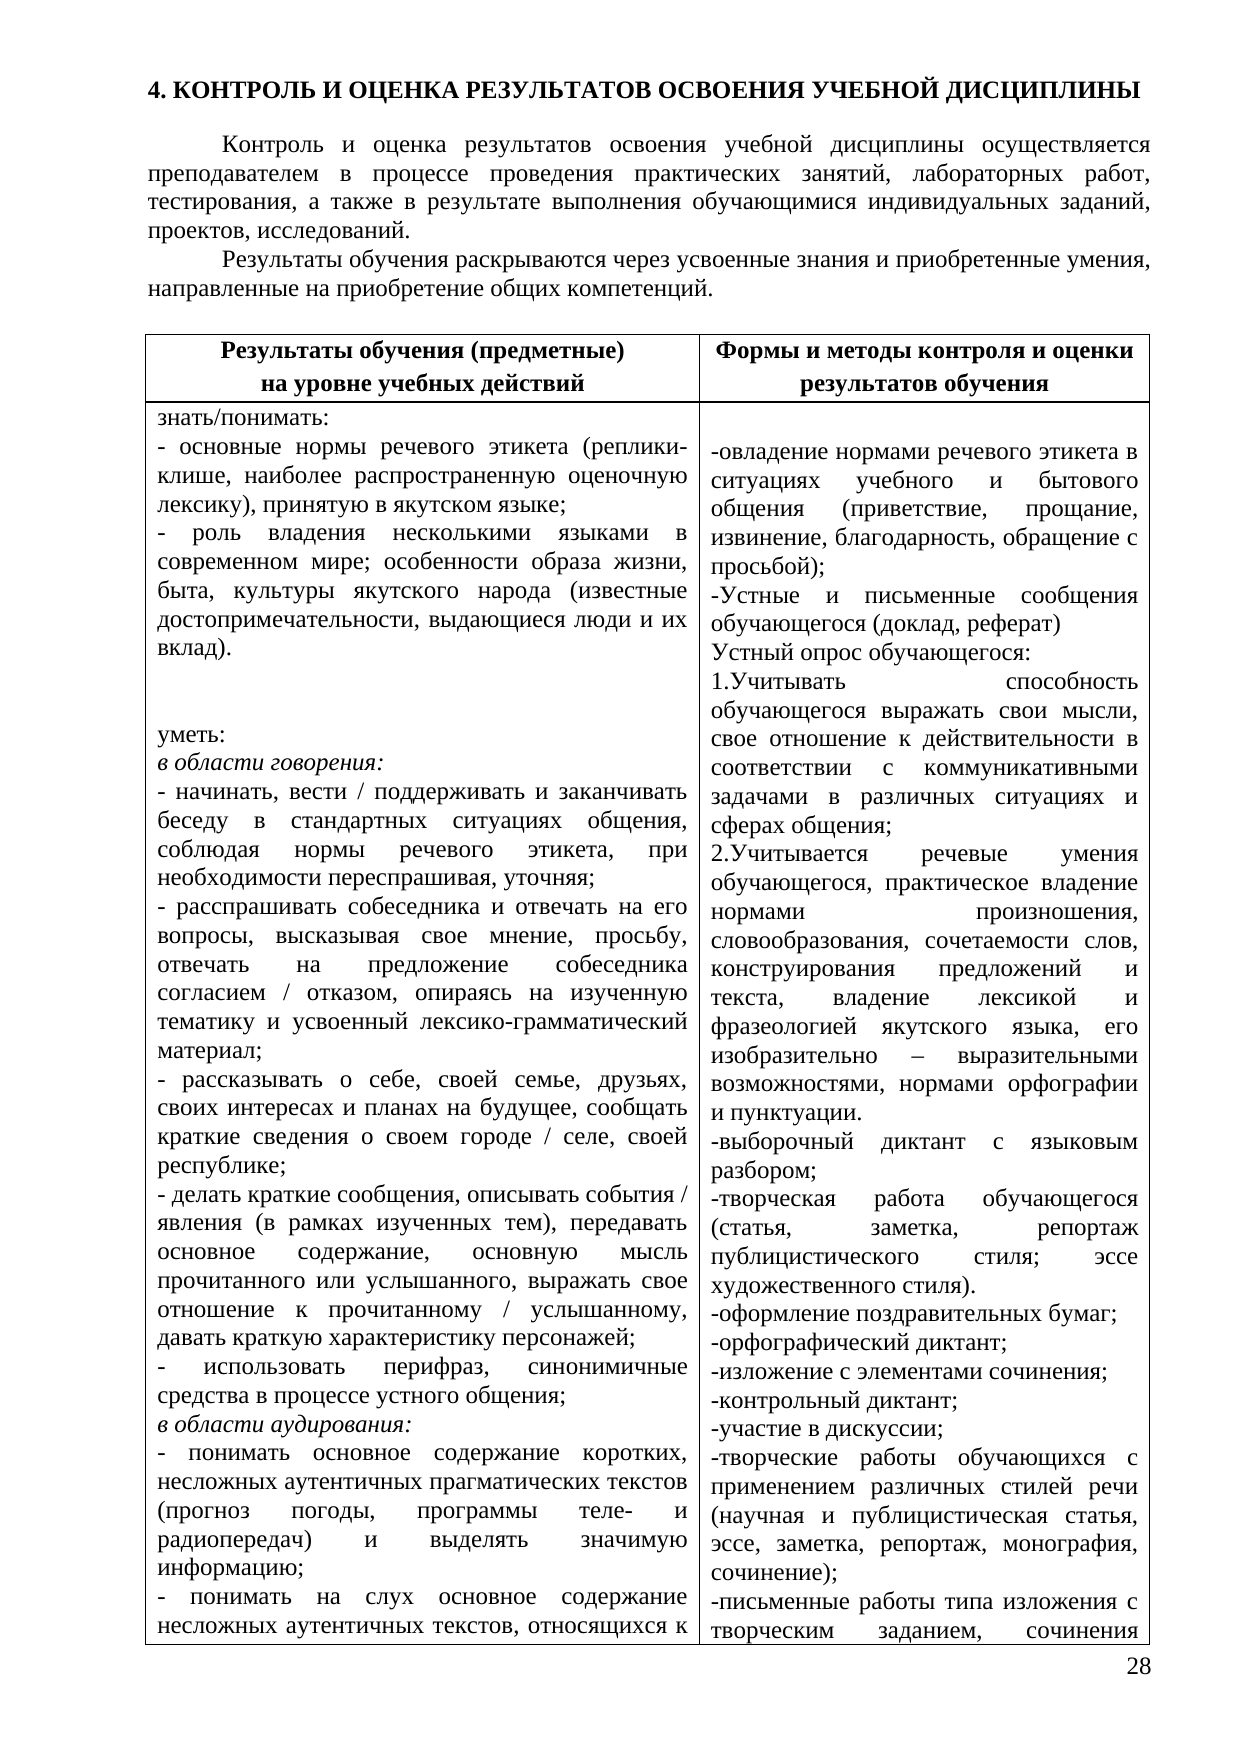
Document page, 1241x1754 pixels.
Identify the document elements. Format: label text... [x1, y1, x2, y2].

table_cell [700, 403, 1149, 1643]
text Контроль и оценка результатов освоения учебной дисциплины осуществляется преподавателем в процессе проведения практических занятий, лабораторных работ, тестирования, а также в результате выполнения обучающимися индивидуальных заданий, проектов, исследований. [148, 129, 1152, 244]
table_header Результаты обучения (предметные) на уровне учебных действий [146, 335, 699, 401]
text Результаты обучения раскрываются через усвоенные знания и приобретенные умения, направленные на приобретение общих компетенций. [148, 244, 1152, 301]
text 4. Контроль и оценка результатов освоения УЧЕБНОЙ Дисциплины [148, 75, 1152, 104]
table_header Формы и методы контроля и оценки результатов обучения [700, 335, 1149, 401]
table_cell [146, 403, 699, 1643]
